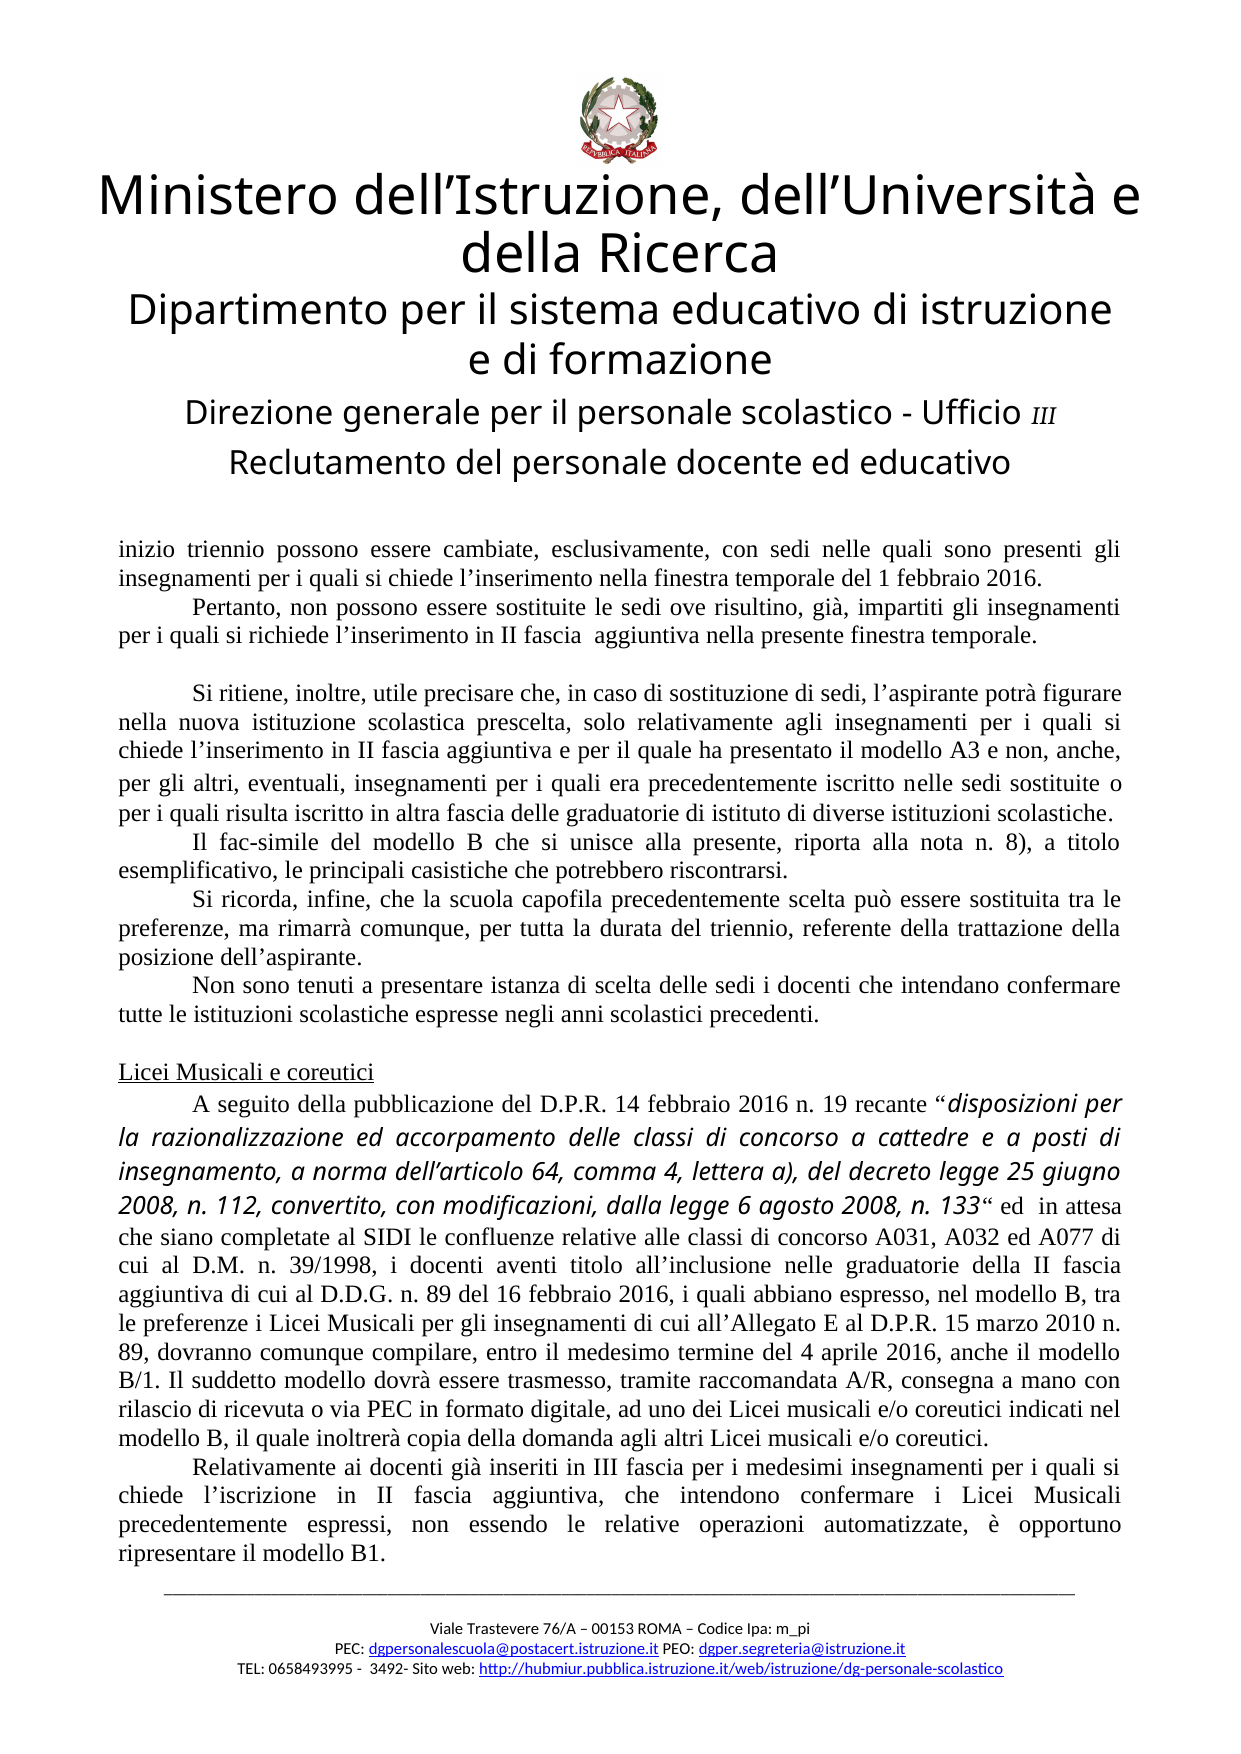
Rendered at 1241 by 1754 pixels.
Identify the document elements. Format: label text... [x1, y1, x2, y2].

text Il fac-simile del modello B che si unisce alla presente, riporta alla nota n. 8), a titolo esemplificativo, le principali casistiche che potrebbero riscontrarsi. [118, 827, 1122, 884]
text Pertanto, non possono essere sostituite le sedi ove risultino, già, impartiti gli insegnamenti per i quali si richiede l’inserimento in II fascia aggiuntiva nella presente finestra temporale. [118, 592, 1122, 649]
text Relativamente ai docenti già inseriti in III fascia per i medesimi insegnamenti per i quali si chiede l’iscrizione in II fascia aggiuntiva, che intendono confermare i Licei Musicali precedentemente espressi, non essendo le relative operazioni automatizzate, è opportuno ripresentare il modello B1. [118, 1452, 1122, 1567]
text Si ritiene, inoltre, utile precisare che, in caso di sostituzione di sedi, l’aspirante potrà figurare nella nuova istituzione scolastica prescelta, solo relativamente agli insegnamenti per i quali si chiede l’inserimento in II fascia aggiuntiva e per il quale ha presentato il modello A3 e non, anche, per gli altri, eventuali, insegnamenti per i quali era precedentemente iscritto nelle sedi sostituite o per i quali risulta iscritto in altra fascia delle graduatorie di istituto di diverse istituzioni scolastiche. [118, 678, 1122, 827]
text Fermo restando il carattere triennale delle graduatorie di istituto costituite a decorrere dall’a.s. 2014/15, i docenti che già figurano nelle graduatorie di qualsiasi fascia per insegnamenti diversi da quelli per i quali si chiede l’inserimento in II fascia aggiuntiva, possono inserire/cambiare una o più istituzioni scolastiche della Provincia di iscrizione, ai soli fini dell’inserimento nella II fascia aggiuntiva per la finestra temporale del 1 febbraio 2016. In particolare, le sedi già espresse ad inizio triennio possono essere cambiate, esclusivamente, con sedi nelle quali sono presenti gli insegnamenti per i quali si chiede l’inserimento nella finestra temporale del 1 febbraio 2016. [118, 534, 1122, 592]
text Non sono tenuti a presentare istanza di scelta delle sedi i docenti che intendano confermare tutte le istituzioni scolastiche espresse negli anni scolastici precedenti. [118, 970, 1122, 1028]
text Si ricorda, infine, che la scuola capofila precedentemente scelta può essere sostituita tra le preferenze, ma rimarrà comunque, per tutta la durata del triennio, referente della trattazione della posizione dell’aspirante. [118, 884, 1122, 970]
text A seguito della pubblicazione del D.P.R. 14 febbraio 2016 n. 19 recante “disposizioni per la razionalizzazione ed accorpamento delle classi di concorso a cattedre e a posti di insegnamento, a norma dell’articolo 64, comma 4, lettera a), del decreto legge 25 giugno 2008, n. 112, convertito, con modificazioni, dalla legge 6 agosto 2008, n. 133“ ed in attesa che siano completate al SIDI le confluenze relative alle classi di concorso A031, A032 ed A077 di cui al D.M. n. 39/1998, i docenti aventi titolo all’inclusione nelle graduatorie della II fascia aggiuntiva di cui al D.D.G. n. 89 del 16 febbraio 2016, i quali abbiano espresso, nel modello B, tra le preferenze i Licei Musicali per gli insegnamenti di cui all’Allegato E al D.P.R. 15 marzo 2010 n. 89, dovranno comunque compilare, entro il medesimo termine del 4 aprile 2016, anche il modello B/1. Il suddetto modello dovrà essere trasmesso, tramite raccomandata A/R, consegna a mano con rilascio di ricevuta o via PEC in formato digitale, ad uno dei Licei musicali e/o coreutici indicati nel modello B, il quale inoltrerà copia della domanda agli altri Licei musicali e/o coreutici. [118, 1085, 1122, 1452]
picture [577, 73, 663, 168]
text Licei Musicali e coreutici [118, 1057, 1122, 1085]
